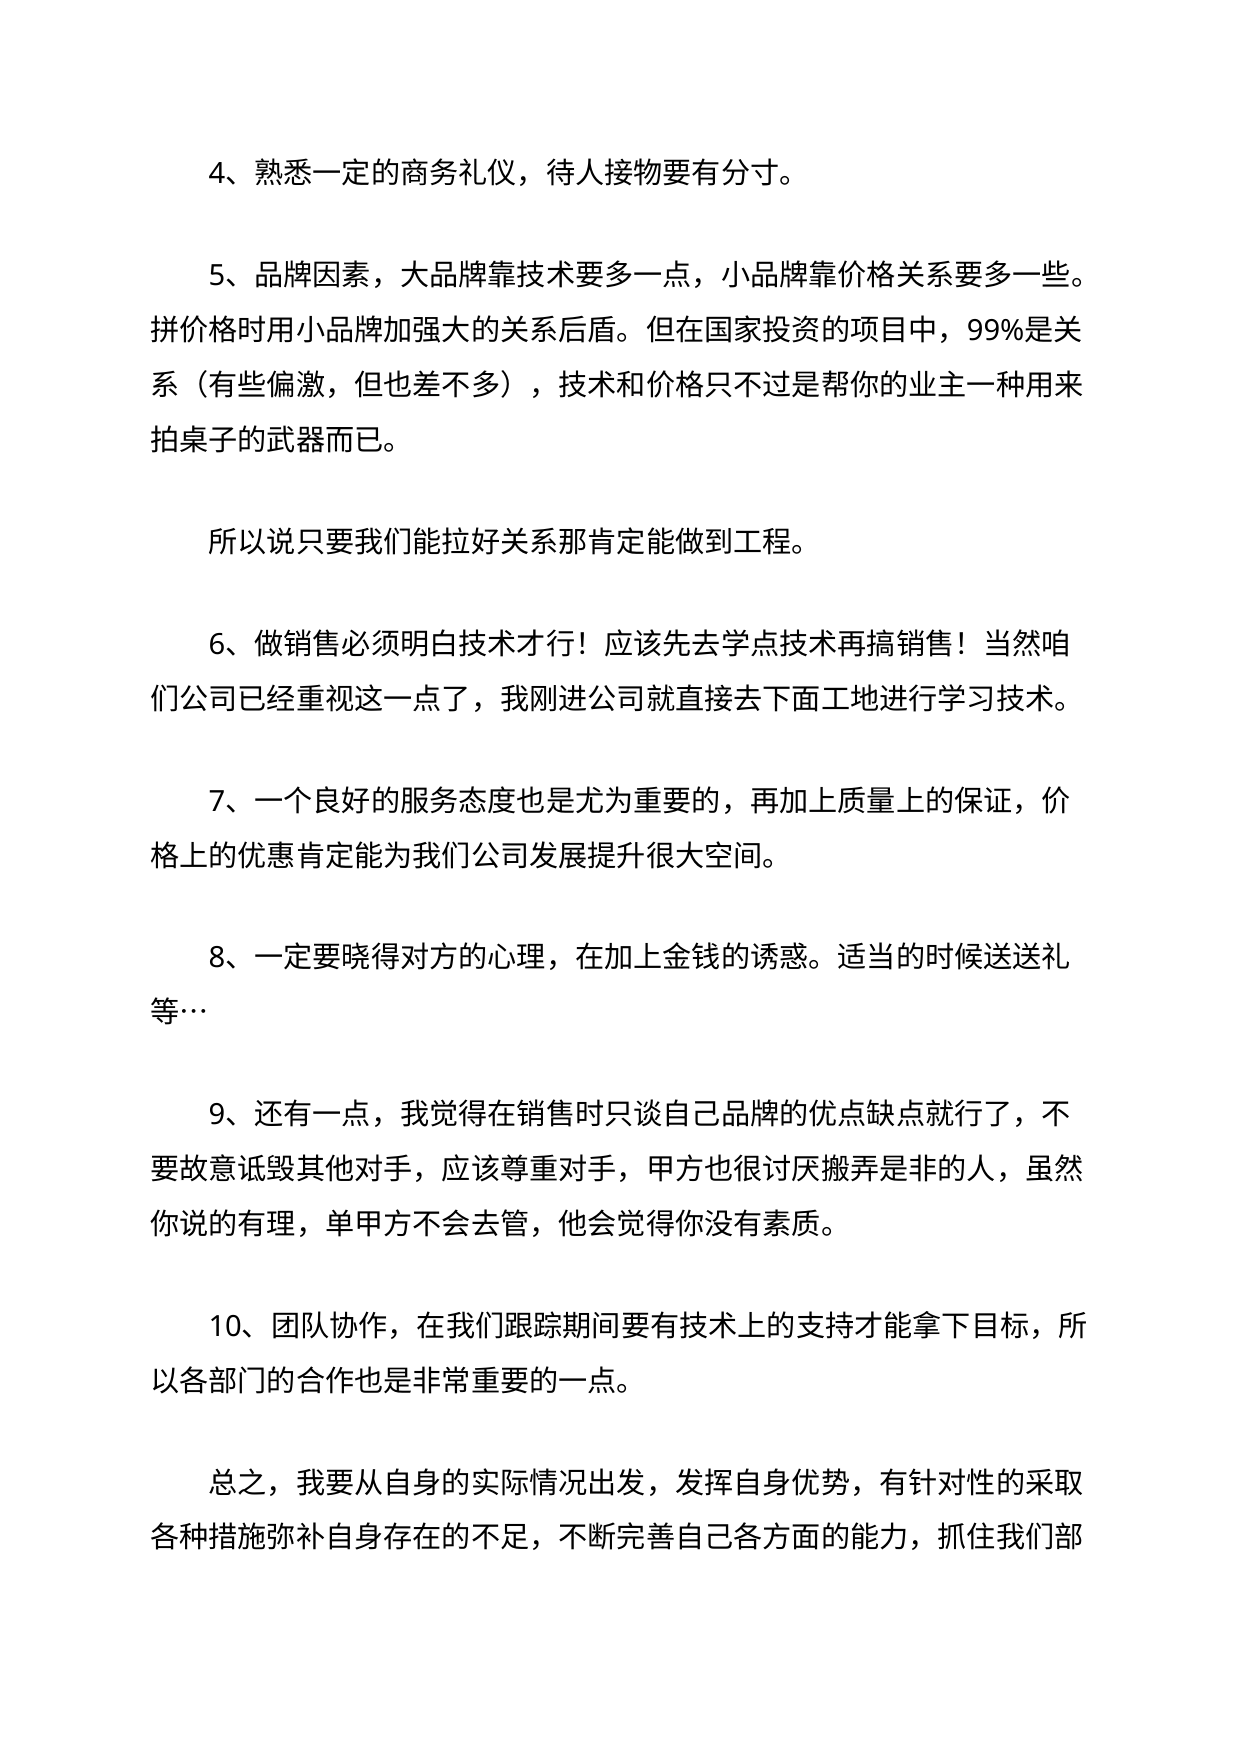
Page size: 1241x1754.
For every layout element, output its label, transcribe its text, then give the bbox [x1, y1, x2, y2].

text 9、还有一点，我觉得在销售时只谈自己品牌的优点缺点就行了，不要故意诋毁其他对手，应该尊重对手，甲方也很讨厌搬弄是非的人，虽然你说的有理，单甲方不会去管，他会觉得你没有素质。 [150, 1091, 1090, 1243]
text 5、品牌因素，大品牌靠技术要多一点，小品牌靠价格关系要多一些。拼价格时用小品牌加强大的关系后盾。但在国家投资的项目中，99%是关系（有些偏激，但也差不多），技术和价格只不过是帮你的业主一种用来拍桌子的武器而已。 [150, 252, 1090, 459]
text 4、熟悉一定的商务礼仪，待人接物要有分寸。 [150, 150, 1090, 192]
text 所以说只要我们能拉好关系那肯定能做到工程。 [150, 519, 1090, 561]
text 10、团队协作，在我们跟踪期间要有技术上的支持才能拿下目标，所以各部门的合作也是非常重要的一点。 [150, 1302, 1090, 1400]
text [150, 1459, 1090, 1556]
text 6、做销售必须明白技术才行！应该先去学点技术再搞销售！当然咱们公司已经重视这一点了，我刚进公司就直接去下面工地进行学习技术。 [150, 620, 1090, 718]
text 7、一个良好的服务态度也是尤为重要的，再加上质量上的保证，价格上的优惠肯定能为我们公司发展提升很大空间。 [150, 777, 1090, 874]
text 8、一定要晓得对方的心理，在加上金钱的诱惑。适当的时候送送礼等… [150, 934, 1090, 1031]
